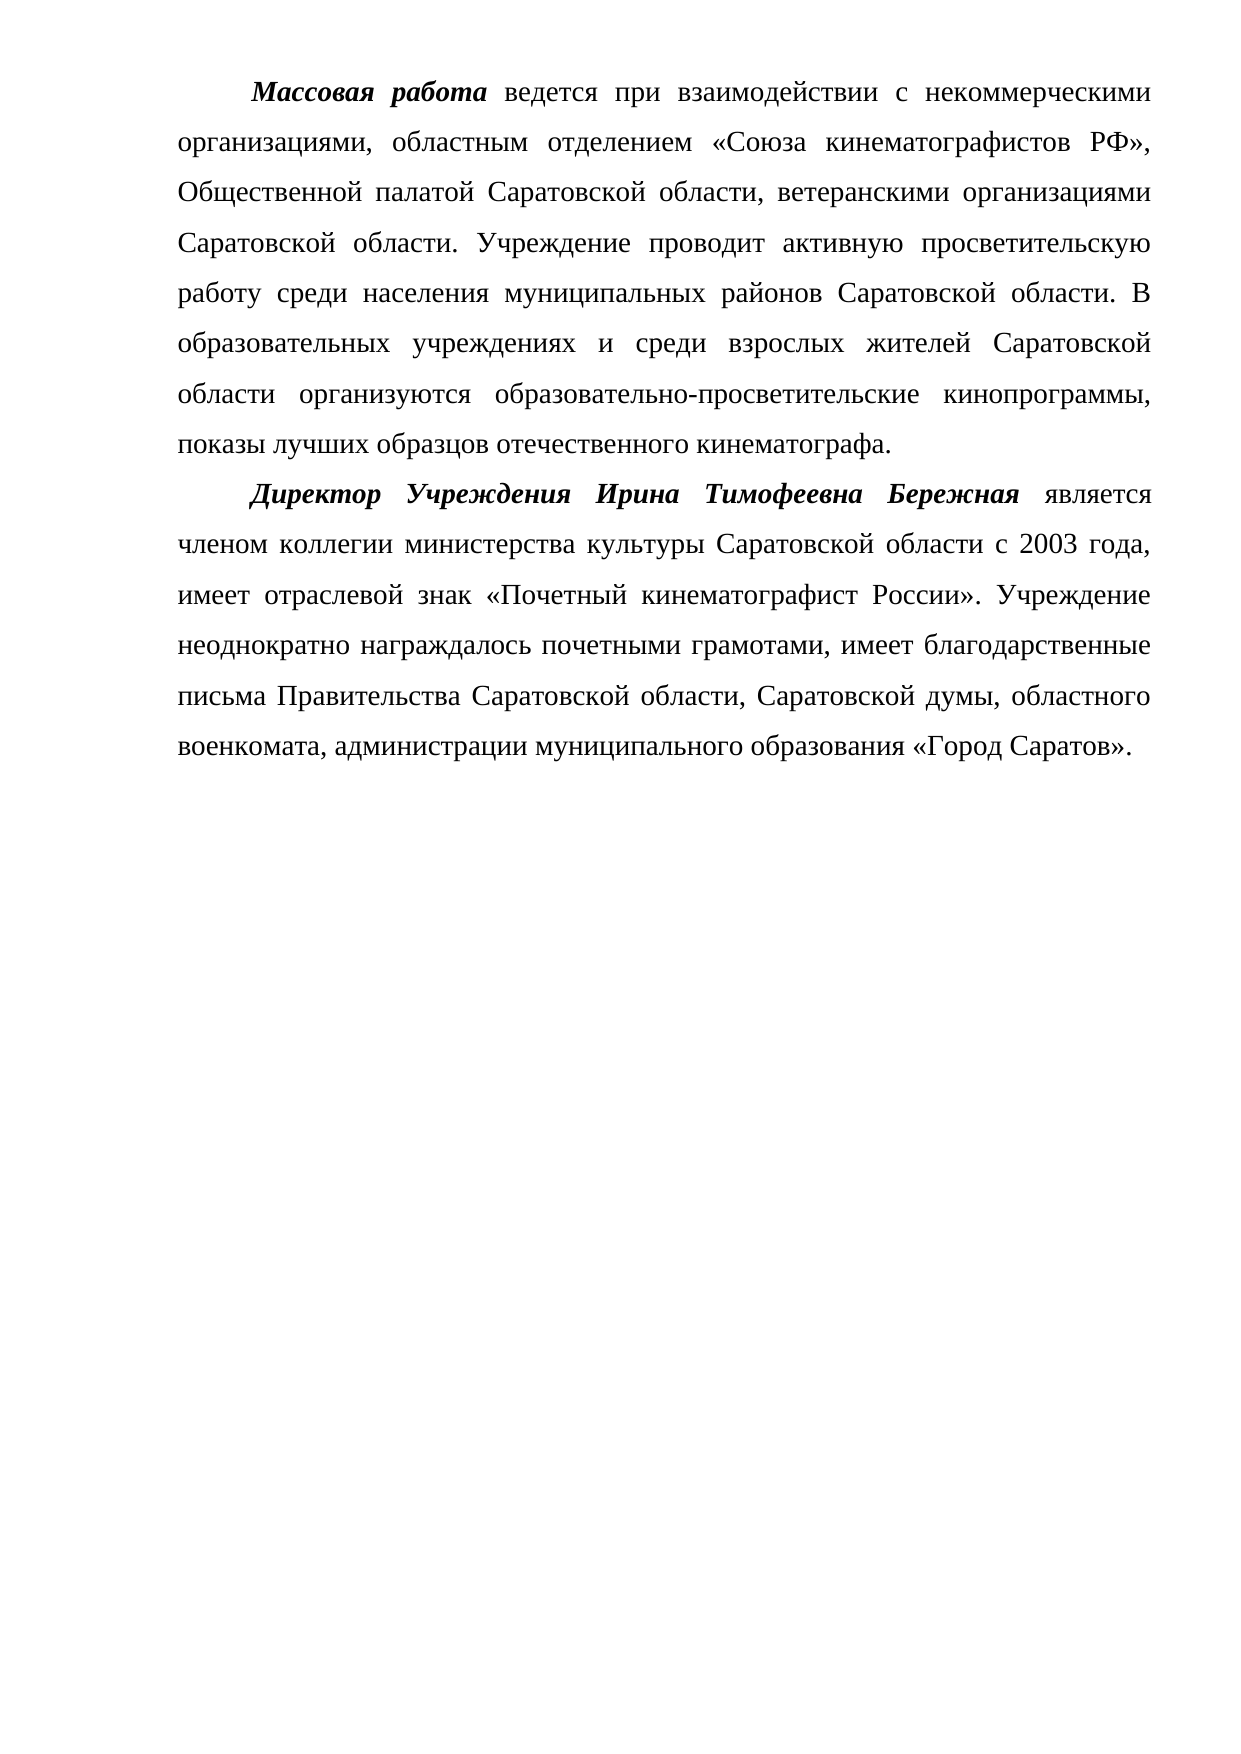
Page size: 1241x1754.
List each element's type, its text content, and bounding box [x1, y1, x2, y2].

text Массовая работа ведется при взаимодействии с некоммерческими организациями, областным отделением «Союза кинематографистов РФ», Общественной палатой Саратовской области, ветеранскими организациями Саратовской области. Учреждение проводит активную просветительскую работу среди населения муниципальных районов Саратовской области. В образовательных учреждениях и среди взрослых жителей Саратовской области организуются образовательно-просветительские кинопрограммы, показы лучших образцов отечественного кинематографа. [177, 74, 1152, 459]
text Директор Учреждения Ирина Тимофеевна Бережная является членом коллегии министерства культуры Саратовской области с 2003 года, имеет отраслевой знак «Почетный кинематографист России». Учреждение неоднократно награждалось почетными грамотами, имеет благодарственные письма Правительства Саратовской области, Саратовской думы, областного военкомата, администрации муниципального образования «Город Саратов». [177, 476, 1152, 761]
